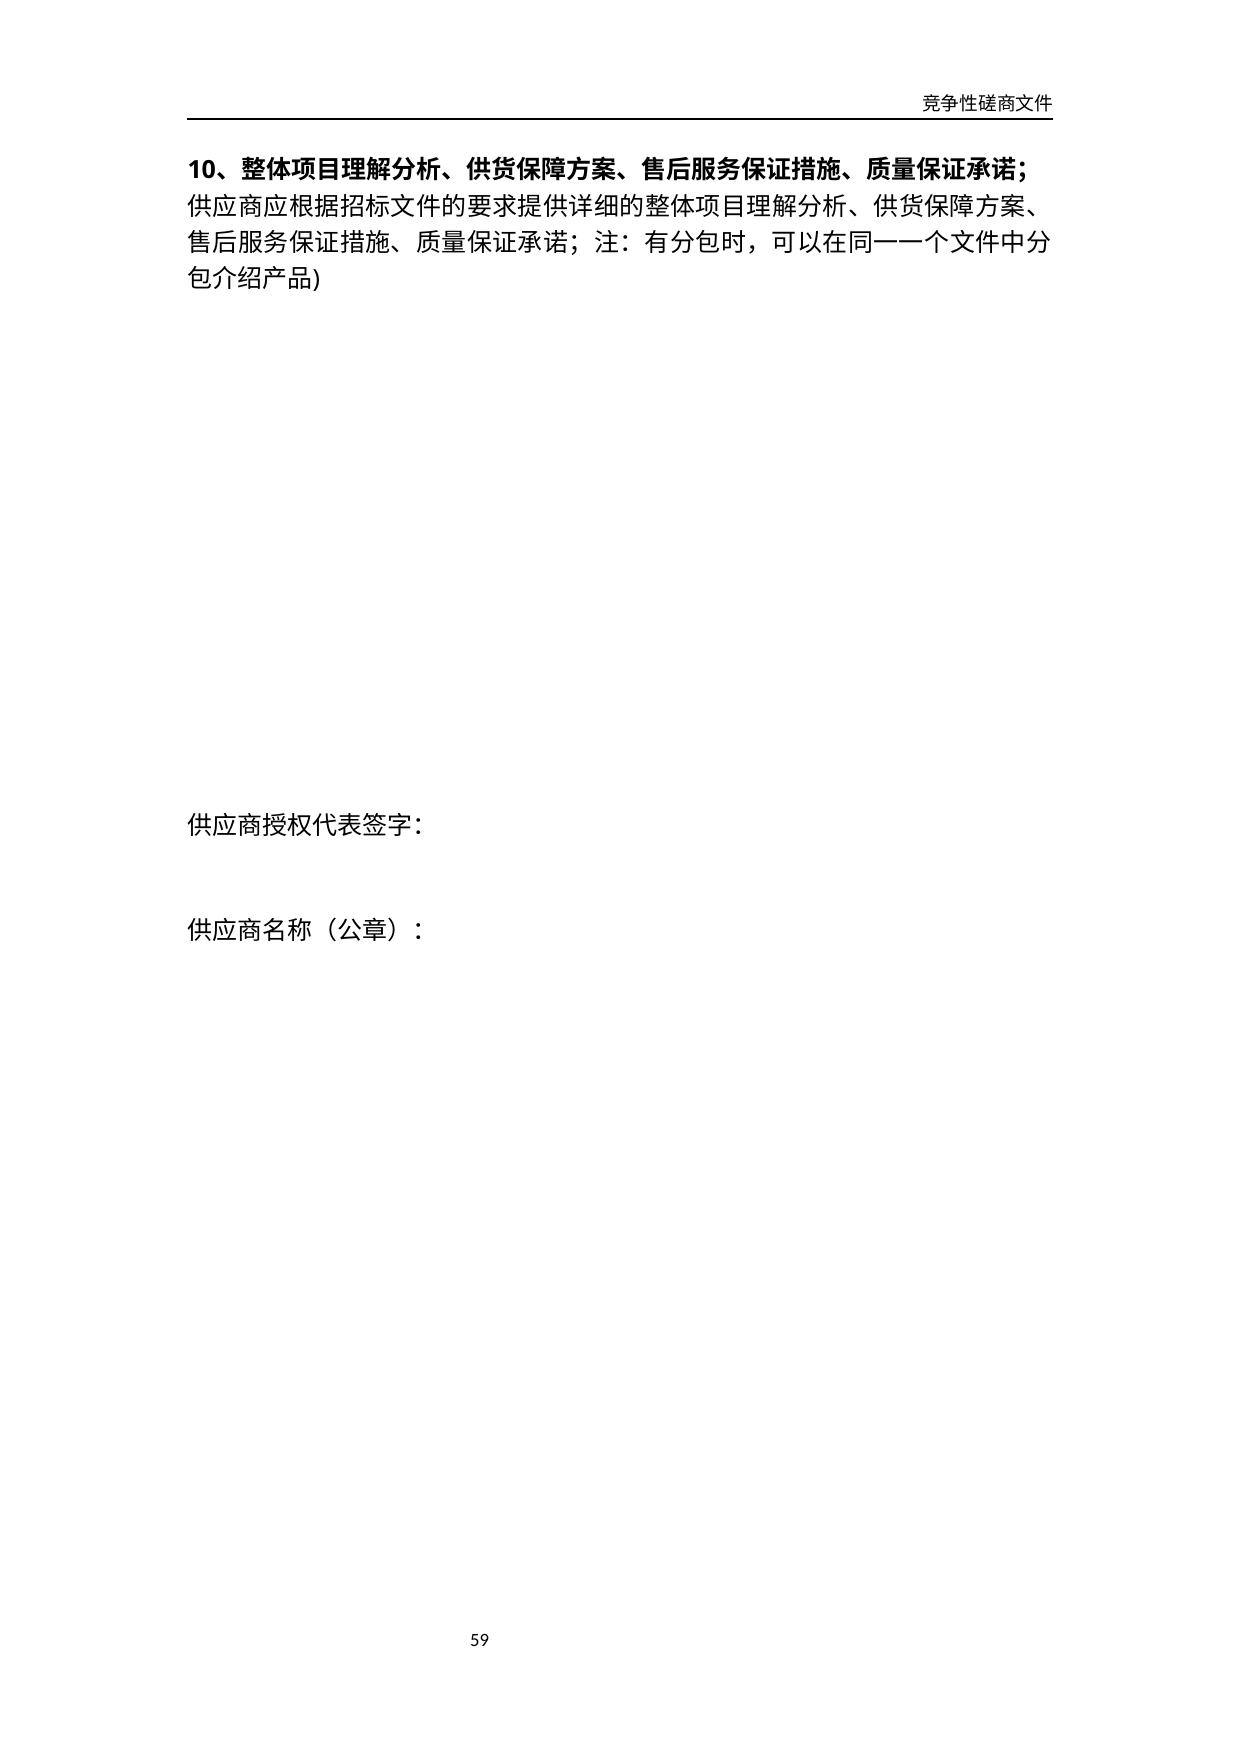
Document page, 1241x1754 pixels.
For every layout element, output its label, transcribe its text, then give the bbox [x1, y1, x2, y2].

text 10、整体项目理解分析、供货保障方案、售后服务保证措施、质量保证承诺； [187, 150, 1053, 186]
text 供应商名称（公章）： [187, 911, 1053, 947]
text 供应商应根据招标文件的要求提供详细的整体项目理解分析、供货保障方案、售后服务保证措施、质量保证承诺；注：有分包时，可以在同一一个文件中分包介绍产品) [187, 186, 1053, 295]
text 供应商授权代表签字： [187, 805, 1053, 842]
